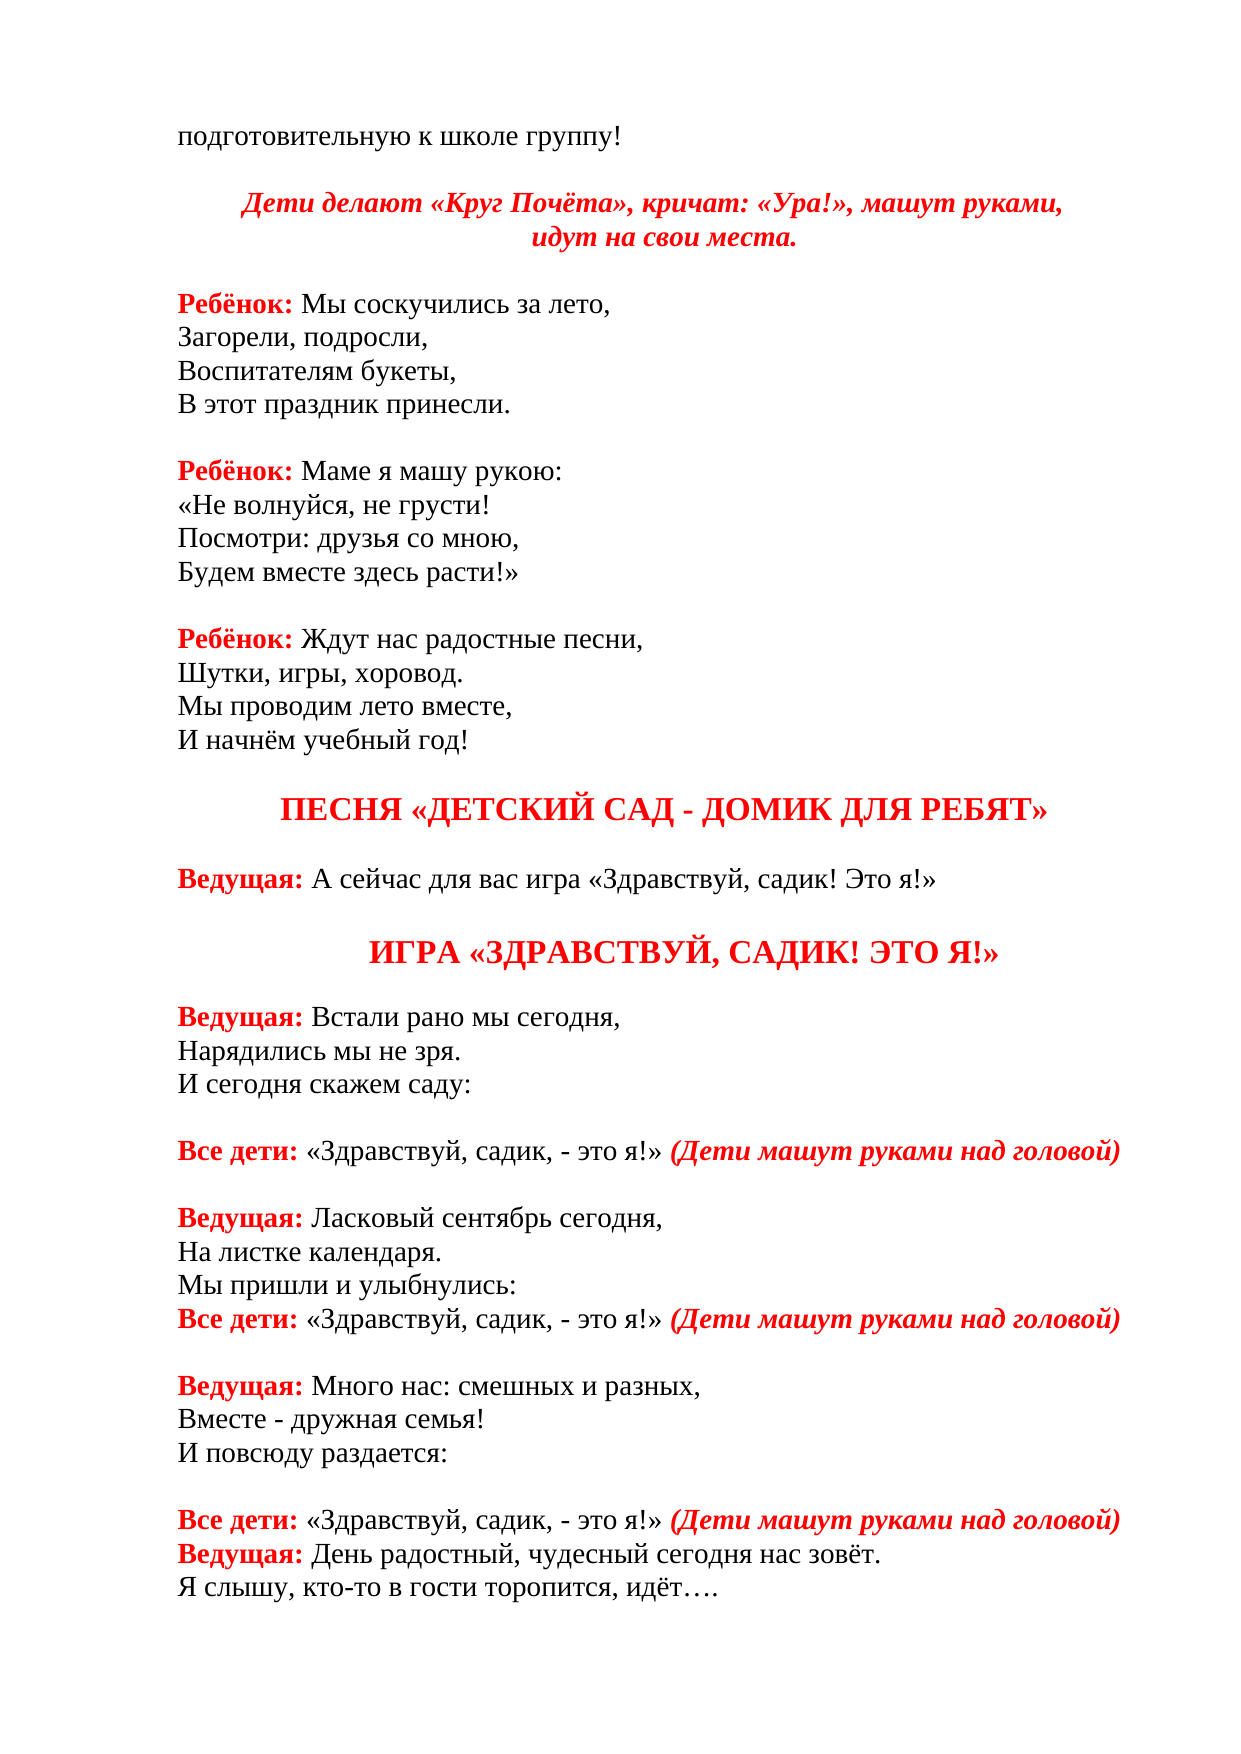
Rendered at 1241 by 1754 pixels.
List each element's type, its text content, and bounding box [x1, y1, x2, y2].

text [177, 999, 1152, 1603]
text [177, 118, 1152, 219]
text идут на свои места. [177, 219, 1152, 252]
text Ребёнок: Мы соскучились за лето, Загорели, подросли, Воспитателям букеты, В этот праздник принесли. Ребёнок: Маме я машу рукою: «Не волнуйся, не грусти! Посмотри: друзья со мною, Будем вместе здесь расти!» Ребёнок: Ждут нас радостные песни, Шутки, игры, хоровод. Мы проводим лето вместе, И начнём учебный год! [177, 286, 1152, 755]
text ИГРА «ЗДРАВСТВУЙ, САДИК! ЭТО Я!» [177, 933, 1152, 999]
text Ведущая: А сейчас для вас игра «Здравствуй, садик! Это я!» [177, 861, 1152, 894]
text ПЕСНЯ «ДЕТСКИЙ САД - ДОМИК ДЛЯ РЕБЯТ» [177, 789, 1152, 827]
